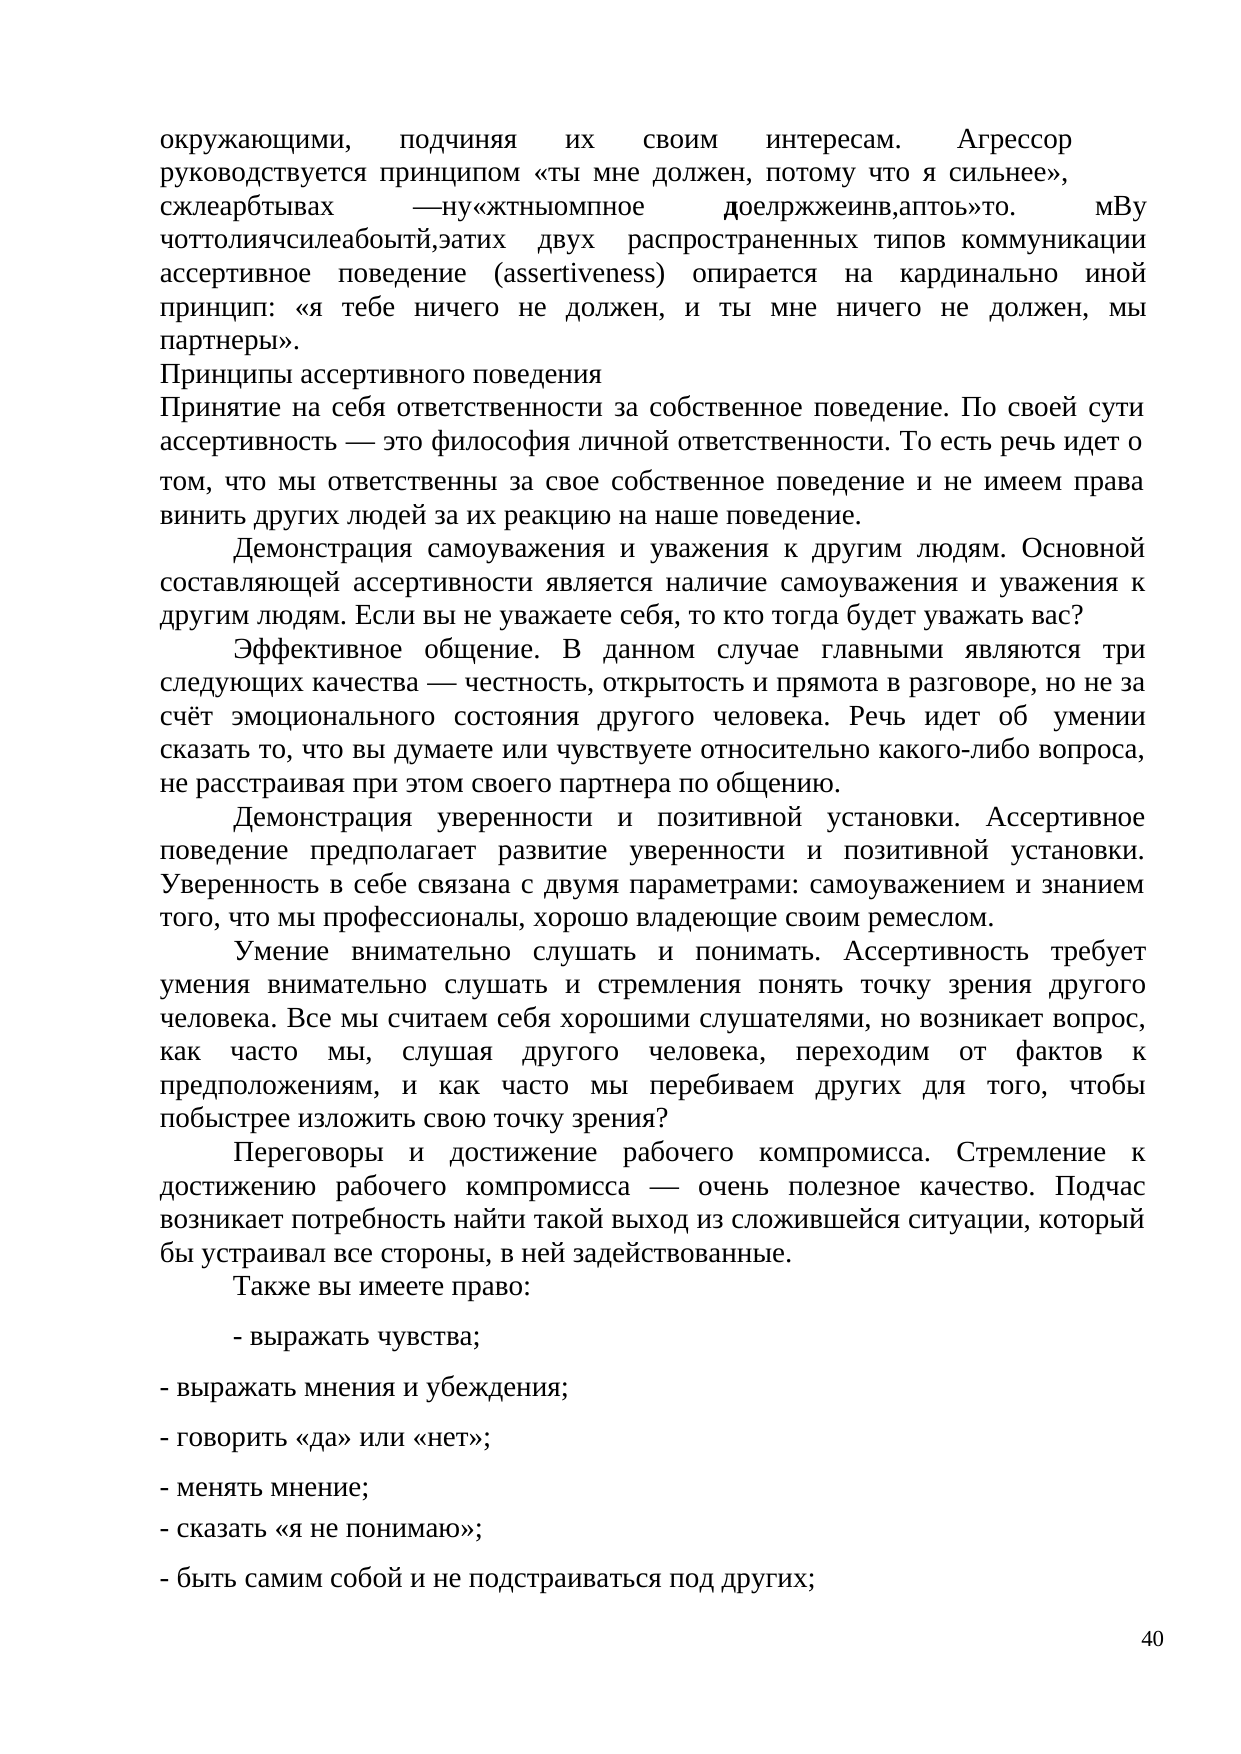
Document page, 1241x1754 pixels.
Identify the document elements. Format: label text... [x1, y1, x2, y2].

text Демонстрация самоуважения и уважения к другим людям. Основной составляющей ассертивности является наличие самоуважения и уважения к другим людям. Если вы не уважаете себя, то кто тогда будет уважать вас? [159, 530, 1146, 631]
text Умение внимательно слушать и понимать. Ассертивность требует умения внимательно слушать и стремления понять точку зрения другого человека. Все мы считаем себя хорошими слушателями, но возникает вопрос, как часто мы, слушая другого человека, переходим от фактов к предположениям, и как часто мы перебиваем других для того, чтобы побыстрее изложить свою точку зрения? [159, 933, 1146, 1134]
text Принятие на себя ответственности за собственное поведение. По своей сути ассертивность — это философия личной ответственности. То есть речь идет о [159, 389, 1146, 456]
text Демонстрация уверенности и позитивной установки. Ассертивное поведение предполагает развитие уверенности и позитивной установки. Уверенность в себе связана с двумя параметрами: самоуважением и знанием того, что мы профессионалы, хорошо владеющие своим ремеслом. [159, 799, 1145, 933]
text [159, 121, 1072, 188]
list сказать «я не понимаю»; [159, 1510, 1171, 1543]
list говорить «да» или «нет»; [159, 1419, 1171, 1453]
text том, что мы ответственны за свое собственное поведение и не имеем права винить других людей за их реакцию на наше поведение. [159, 463, 1145, 530]
list выражать мнения и убеждения; [159, 1369, 1171, 1402]
text сжлеарбтывах —ну«жтныомпное доелржжеинв,аптоь»то. мВу чоттолиячсилеабоытй,эатих двух распространенных типов коммуникации ассертивное поведение (assertiveness) опирается на кардинально иной принцип: «я тебе ничего не должен, и ты мне ничего не должен, мы партнеры». [159, 188, 1147, 356]
list быть самим собой и не подстраиваться под других; [159, 1560, 1171, 1594]
list менять мнение; [159, 1469, 1171, 1503]
text Эффективное общение. В данном случае главными являются три следующих качества — честность, открытость и прямота в разговоре, но не за счёт эмоционального состояния другого человека. Речь идет об умении сказать то, что вы думаете или чувствуете относительно какого-либо вопроса, не расстраивая при этом своего партнера по общению. [159, 631, 1146, 799]
text Принципы ассертивного поведения [159, 356, 1171, 389]
text Также вы имеете право: [233, 1268, 1171, 1302]
text Переговоры и достижение рабочего компромисса. Стремление к достижению рабочего компромисса — очень полезное качество. Подчас возникает потребность найти такой выход из сложившейся ситуации, который бы устраивал все стороны, в ней задействованные. [159, 1134, 1146, 1268]
text - выражать чувства; [233, 1318, 1171, 1352]
